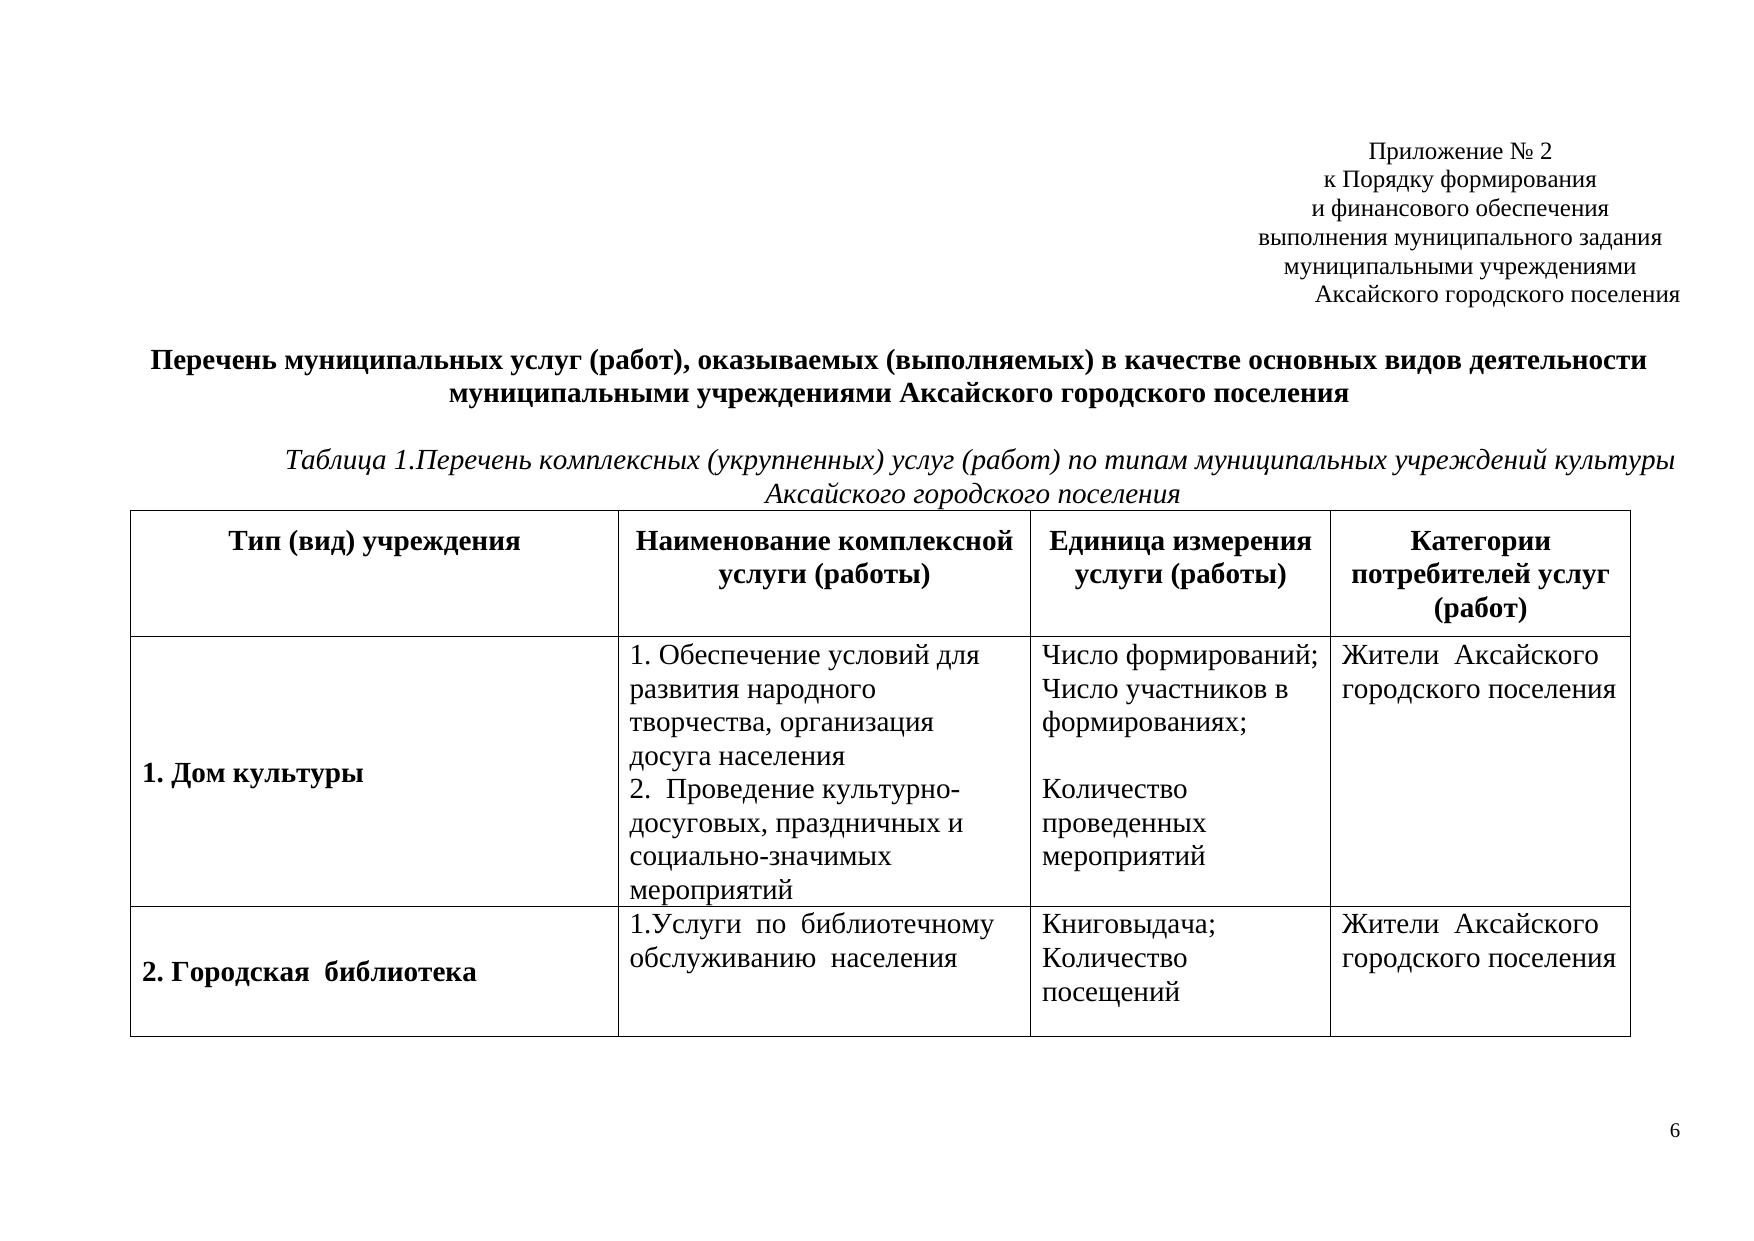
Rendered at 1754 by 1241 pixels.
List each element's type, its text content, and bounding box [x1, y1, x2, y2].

text и финансового обеспечения [1240, 193, 1680, 222]
table_header Наименование комплексной услуги (работы) [619, 511, 1030, 636]
table_cell 1. Обеспечение условий для развития народного творчества, организация досуга населения 2. Проведение культурно-досуговых, праздничных и социально-значимых мероприятий [619, 637, 1030, 906]
text Перечень муниципальных услуг (работ), оказываемых (выполняемых) в качестве основных видов деятельности муниципальными учреждениями Аксайского городского поселения [118, 342, 1680, 409]
text муниципальными учреждениями [1240, 251, 1680, 279]
text выполнения муниципального задания [1240, 222, 1680, 251]
table_header Единица измерения услуги (работы) [1031, 511, 1330, 636]
table_cell Книговыдача; Количество посещений [1031, 907, 1330, 1036]
text к Порядку формирования [1240, 164, 1680, 193]
text Аксайского городского поселения [118, 279, 1680, 308]
subtitle Таблица 1.Перечень комплексных (укрупненных) услуг (работ) по типам муниципальных учреждений культуры Аксайского городского поселения [266, 442, 1680, 509]
table_cell Жители Аксайского городского поселения [1331, 907, 1630, 1036]
table_header Тип (вид) учреждения [131, 511, 618, 636]
table_cell 1. Дом культуры [131, 637, 618, 906]
table_cell Жители Аксайского городского поселения [1331, 637, 1630, 906]
text Приложение № 2 [1240, 136, 1680, 164]
table_header Категории потребителей услуг (работ) [1331, 511, 1630, 636]
table_cell 1.Услуги по библиотечному обслуживанию населения [619, 907, 1030, 1036]
table_cell Число формирований; Число участников в формированиях; Количество проведенных мероприятий [1031, 637, 1330, 906]
table_cell 2. Городская библиотека [131, 907, 618, 1036]
